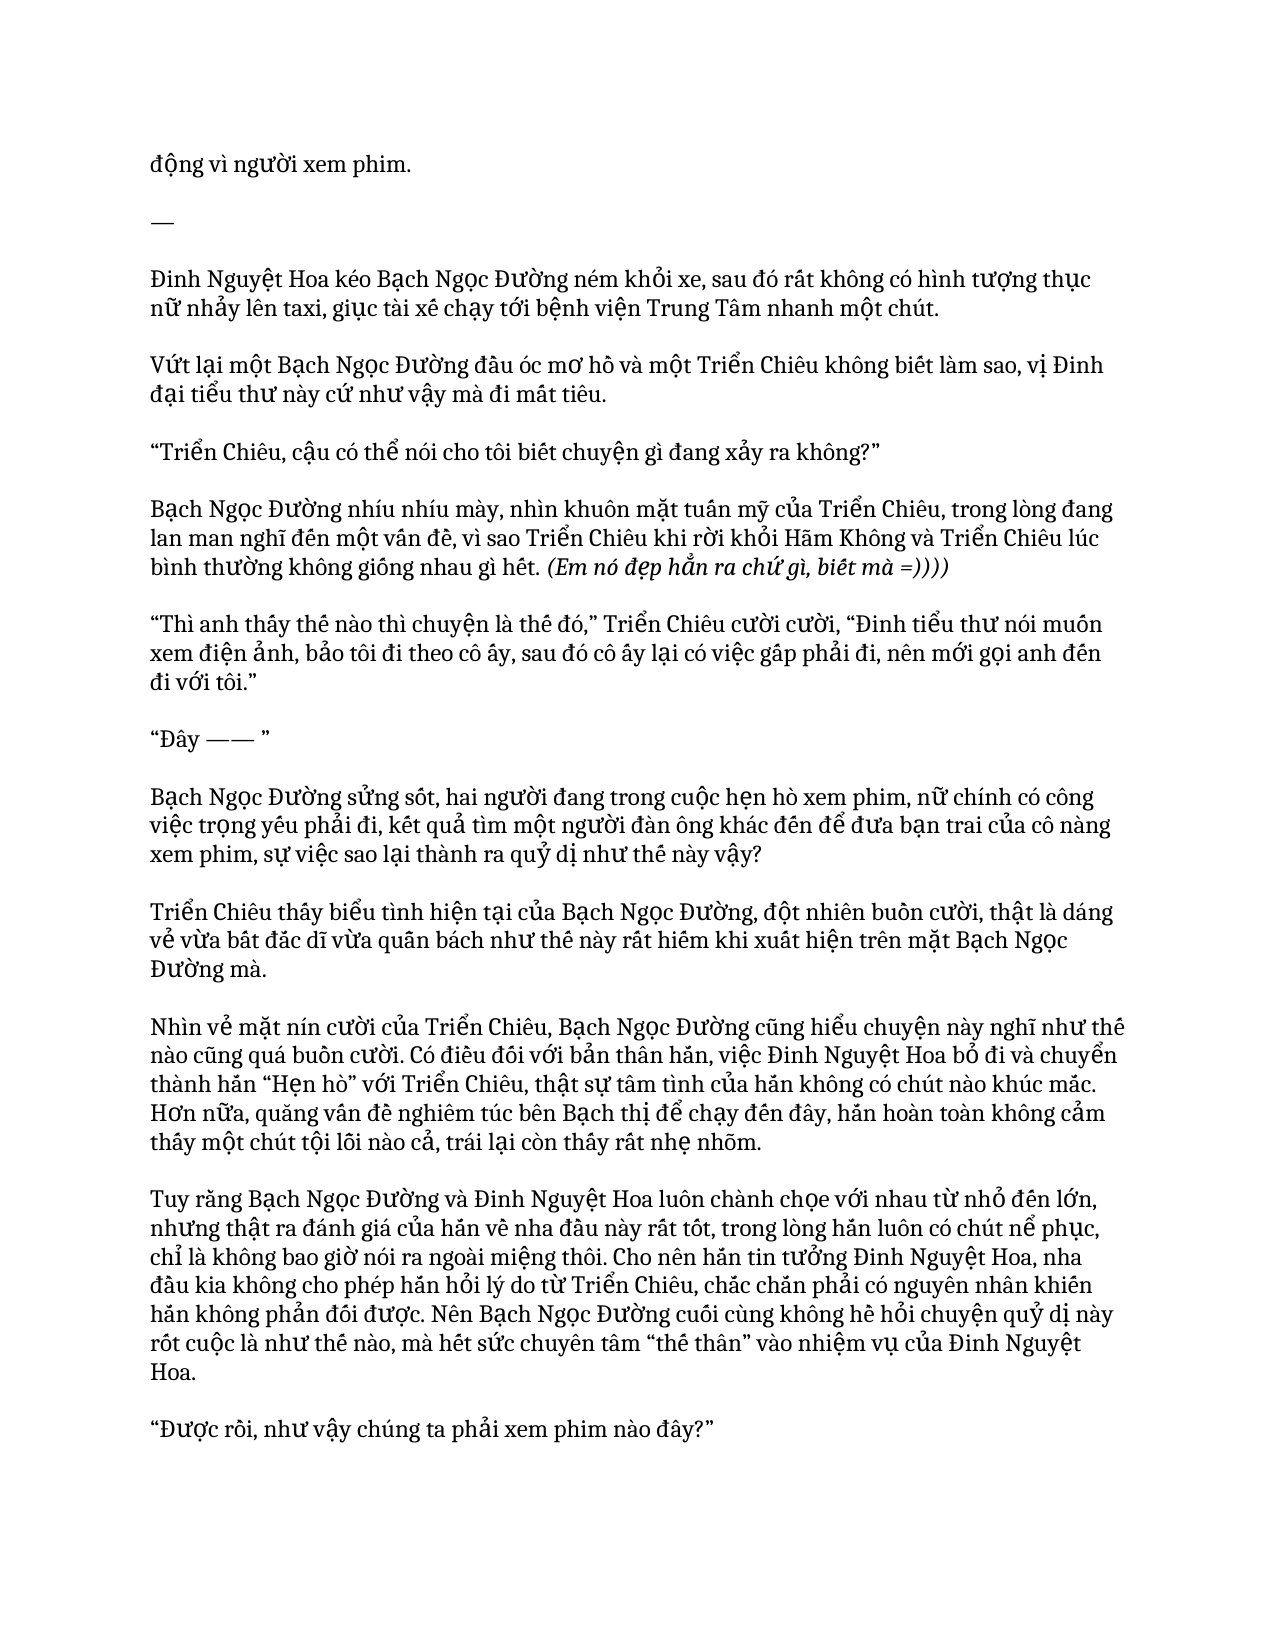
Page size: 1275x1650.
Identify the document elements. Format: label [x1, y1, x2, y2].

text [150, 150, 1125, 1472]
